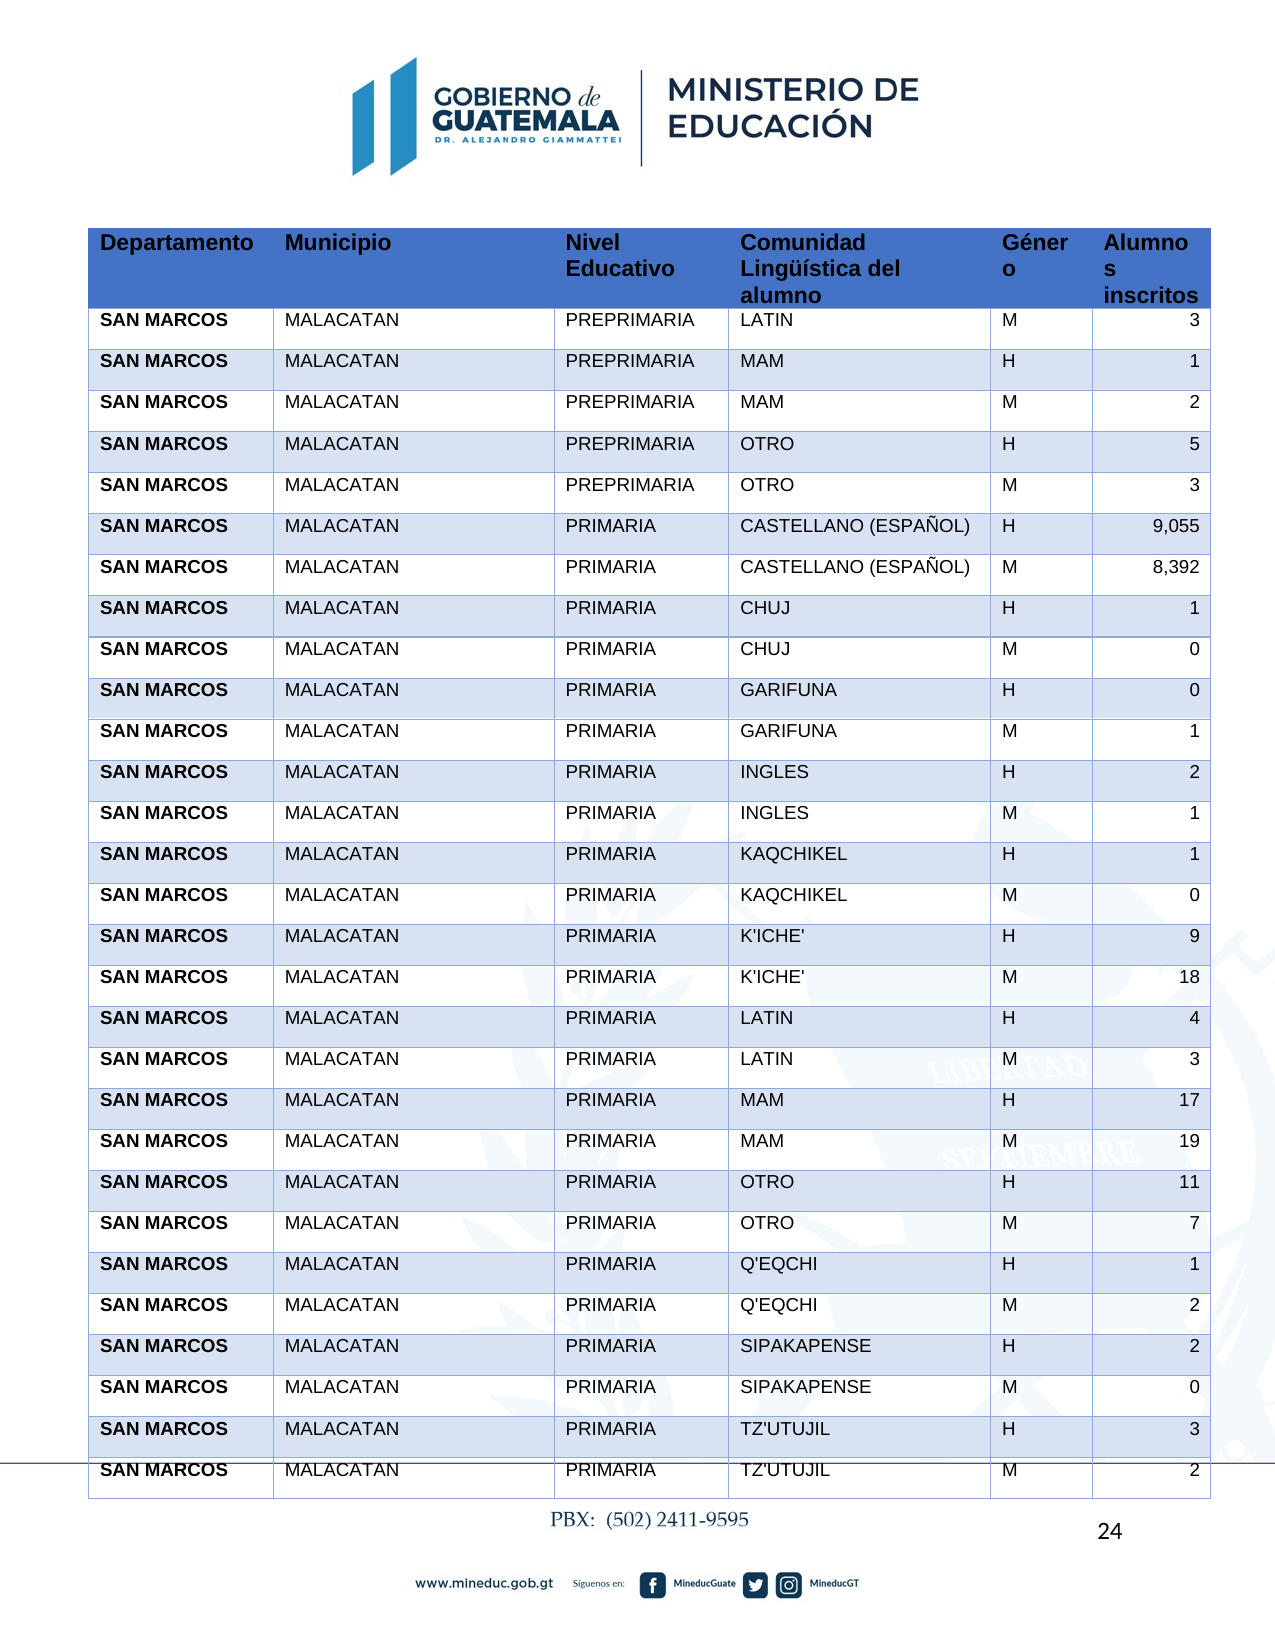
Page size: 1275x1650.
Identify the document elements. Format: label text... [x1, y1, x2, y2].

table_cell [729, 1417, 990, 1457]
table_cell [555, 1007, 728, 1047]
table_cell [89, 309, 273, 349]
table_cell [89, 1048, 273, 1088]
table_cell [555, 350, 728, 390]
picture [0, 0, 1275, 1650]
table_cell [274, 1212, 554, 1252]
table_header Nivel Educativo [555, 229, 728, 308]
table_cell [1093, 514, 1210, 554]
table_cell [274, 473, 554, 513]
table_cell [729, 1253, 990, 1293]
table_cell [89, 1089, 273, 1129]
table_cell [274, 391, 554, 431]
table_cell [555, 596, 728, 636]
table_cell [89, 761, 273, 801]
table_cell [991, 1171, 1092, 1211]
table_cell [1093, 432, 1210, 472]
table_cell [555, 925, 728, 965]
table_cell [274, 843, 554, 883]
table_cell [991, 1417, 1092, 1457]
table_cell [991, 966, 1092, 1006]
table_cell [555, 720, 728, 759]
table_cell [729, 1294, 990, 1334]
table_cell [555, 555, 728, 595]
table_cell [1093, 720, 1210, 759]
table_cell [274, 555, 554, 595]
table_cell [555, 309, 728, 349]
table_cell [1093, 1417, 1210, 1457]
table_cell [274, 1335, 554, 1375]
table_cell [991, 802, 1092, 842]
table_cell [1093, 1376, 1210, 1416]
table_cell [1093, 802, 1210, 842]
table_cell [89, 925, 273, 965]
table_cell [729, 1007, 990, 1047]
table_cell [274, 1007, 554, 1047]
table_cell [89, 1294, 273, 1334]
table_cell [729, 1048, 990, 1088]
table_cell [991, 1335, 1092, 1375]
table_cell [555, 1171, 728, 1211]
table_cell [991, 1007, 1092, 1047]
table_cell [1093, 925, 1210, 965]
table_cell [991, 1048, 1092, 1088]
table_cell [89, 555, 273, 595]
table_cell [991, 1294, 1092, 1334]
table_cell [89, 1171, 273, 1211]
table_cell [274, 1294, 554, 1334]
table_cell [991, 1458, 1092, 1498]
table_header Municipio [274, 229, 554, 308]
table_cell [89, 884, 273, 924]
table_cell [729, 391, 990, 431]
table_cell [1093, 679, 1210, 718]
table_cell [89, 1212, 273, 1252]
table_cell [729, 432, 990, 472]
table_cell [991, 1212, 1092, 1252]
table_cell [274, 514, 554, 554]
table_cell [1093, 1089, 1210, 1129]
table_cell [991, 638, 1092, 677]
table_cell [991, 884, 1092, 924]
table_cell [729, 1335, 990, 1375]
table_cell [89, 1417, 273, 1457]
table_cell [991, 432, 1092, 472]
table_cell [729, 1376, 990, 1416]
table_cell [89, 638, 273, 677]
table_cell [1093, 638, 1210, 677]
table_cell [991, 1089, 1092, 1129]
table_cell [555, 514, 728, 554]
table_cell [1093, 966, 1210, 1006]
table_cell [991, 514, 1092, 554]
table_header Alumnos inscritos [1093, 229, 1210, 308]
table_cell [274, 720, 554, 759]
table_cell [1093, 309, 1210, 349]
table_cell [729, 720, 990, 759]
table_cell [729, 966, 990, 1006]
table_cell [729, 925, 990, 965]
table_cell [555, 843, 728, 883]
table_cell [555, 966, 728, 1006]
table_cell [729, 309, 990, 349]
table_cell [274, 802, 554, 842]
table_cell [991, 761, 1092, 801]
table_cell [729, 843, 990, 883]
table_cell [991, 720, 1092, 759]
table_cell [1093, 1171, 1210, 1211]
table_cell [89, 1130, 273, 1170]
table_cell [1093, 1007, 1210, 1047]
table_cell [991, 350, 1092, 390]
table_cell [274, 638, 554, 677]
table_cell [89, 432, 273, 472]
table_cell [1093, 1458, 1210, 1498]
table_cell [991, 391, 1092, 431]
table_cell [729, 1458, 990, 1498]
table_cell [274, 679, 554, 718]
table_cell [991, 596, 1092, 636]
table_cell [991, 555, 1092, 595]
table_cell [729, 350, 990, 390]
table_header Departamento [89, 229, 273, 308]
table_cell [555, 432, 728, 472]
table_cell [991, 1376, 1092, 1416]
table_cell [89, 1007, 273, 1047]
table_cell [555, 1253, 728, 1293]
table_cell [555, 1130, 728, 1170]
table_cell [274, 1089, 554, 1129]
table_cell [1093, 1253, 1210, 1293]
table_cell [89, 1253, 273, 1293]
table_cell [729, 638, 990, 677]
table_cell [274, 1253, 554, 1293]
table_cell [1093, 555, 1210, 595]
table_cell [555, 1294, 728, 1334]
table_header Comunidad Lingüística del alumno [729, 229, 990, 308]
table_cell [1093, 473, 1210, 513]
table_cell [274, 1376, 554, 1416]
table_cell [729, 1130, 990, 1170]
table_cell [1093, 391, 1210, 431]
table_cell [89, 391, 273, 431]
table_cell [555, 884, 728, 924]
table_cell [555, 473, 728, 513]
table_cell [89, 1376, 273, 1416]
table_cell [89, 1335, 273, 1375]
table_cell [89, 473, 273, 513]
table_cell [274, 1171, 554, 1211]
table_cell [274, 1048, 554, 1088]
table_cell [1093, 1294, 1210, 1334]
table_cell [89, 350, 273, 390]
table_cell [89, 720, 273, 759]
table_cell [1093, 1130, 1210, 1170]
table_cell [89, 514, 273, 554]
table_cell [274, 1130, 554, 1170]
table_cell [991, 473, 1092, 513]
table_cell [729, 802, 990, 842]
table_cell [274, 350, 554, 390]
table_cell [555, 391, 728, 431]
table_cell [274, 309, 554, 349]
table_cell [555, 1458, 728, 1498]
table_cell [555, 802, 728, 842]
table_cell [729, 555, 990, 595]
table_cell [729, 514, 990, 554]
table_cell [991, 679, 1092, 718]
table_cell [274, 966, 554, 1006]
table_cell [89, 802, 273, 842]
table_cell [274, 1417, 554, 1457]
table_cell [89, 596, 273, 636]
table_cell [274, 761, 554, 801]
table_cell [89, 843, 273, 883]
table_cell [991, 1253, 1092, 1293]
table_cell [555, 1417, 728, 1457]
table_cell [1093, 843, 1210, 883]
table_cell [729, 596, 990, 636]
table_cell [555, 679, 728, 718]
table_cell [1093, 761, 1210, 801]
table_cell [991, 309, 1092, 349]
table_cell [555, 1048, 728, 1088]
table_header Género [991, 229, 1092, 308]
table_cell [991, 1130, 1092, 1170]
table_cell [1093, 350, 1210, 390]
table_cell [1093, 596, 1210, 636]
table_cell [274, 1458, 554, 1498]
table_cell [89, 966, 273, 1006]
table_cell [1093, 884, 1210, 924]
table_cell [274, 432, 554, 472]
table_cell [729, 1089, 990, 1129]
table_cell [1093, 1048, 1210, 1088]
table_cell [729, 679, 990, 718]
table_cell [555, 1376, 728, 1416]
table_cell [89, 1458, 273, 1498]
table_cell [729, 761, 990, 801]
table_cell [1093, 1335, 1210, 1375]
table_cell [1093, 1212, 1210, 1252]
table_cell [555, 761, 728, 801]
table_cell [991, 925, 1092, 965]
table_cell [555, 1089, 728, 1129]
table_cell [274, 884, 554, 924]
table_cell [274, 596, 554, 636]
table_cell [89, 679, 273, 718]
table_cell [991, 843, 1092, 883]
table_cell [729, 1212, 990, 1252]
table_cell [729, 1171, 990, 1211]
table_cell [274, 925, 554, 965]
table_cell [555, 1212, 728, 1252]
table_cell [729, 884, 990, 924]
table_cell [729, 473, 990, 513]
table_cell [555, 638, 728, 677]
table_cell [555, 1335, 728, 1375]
